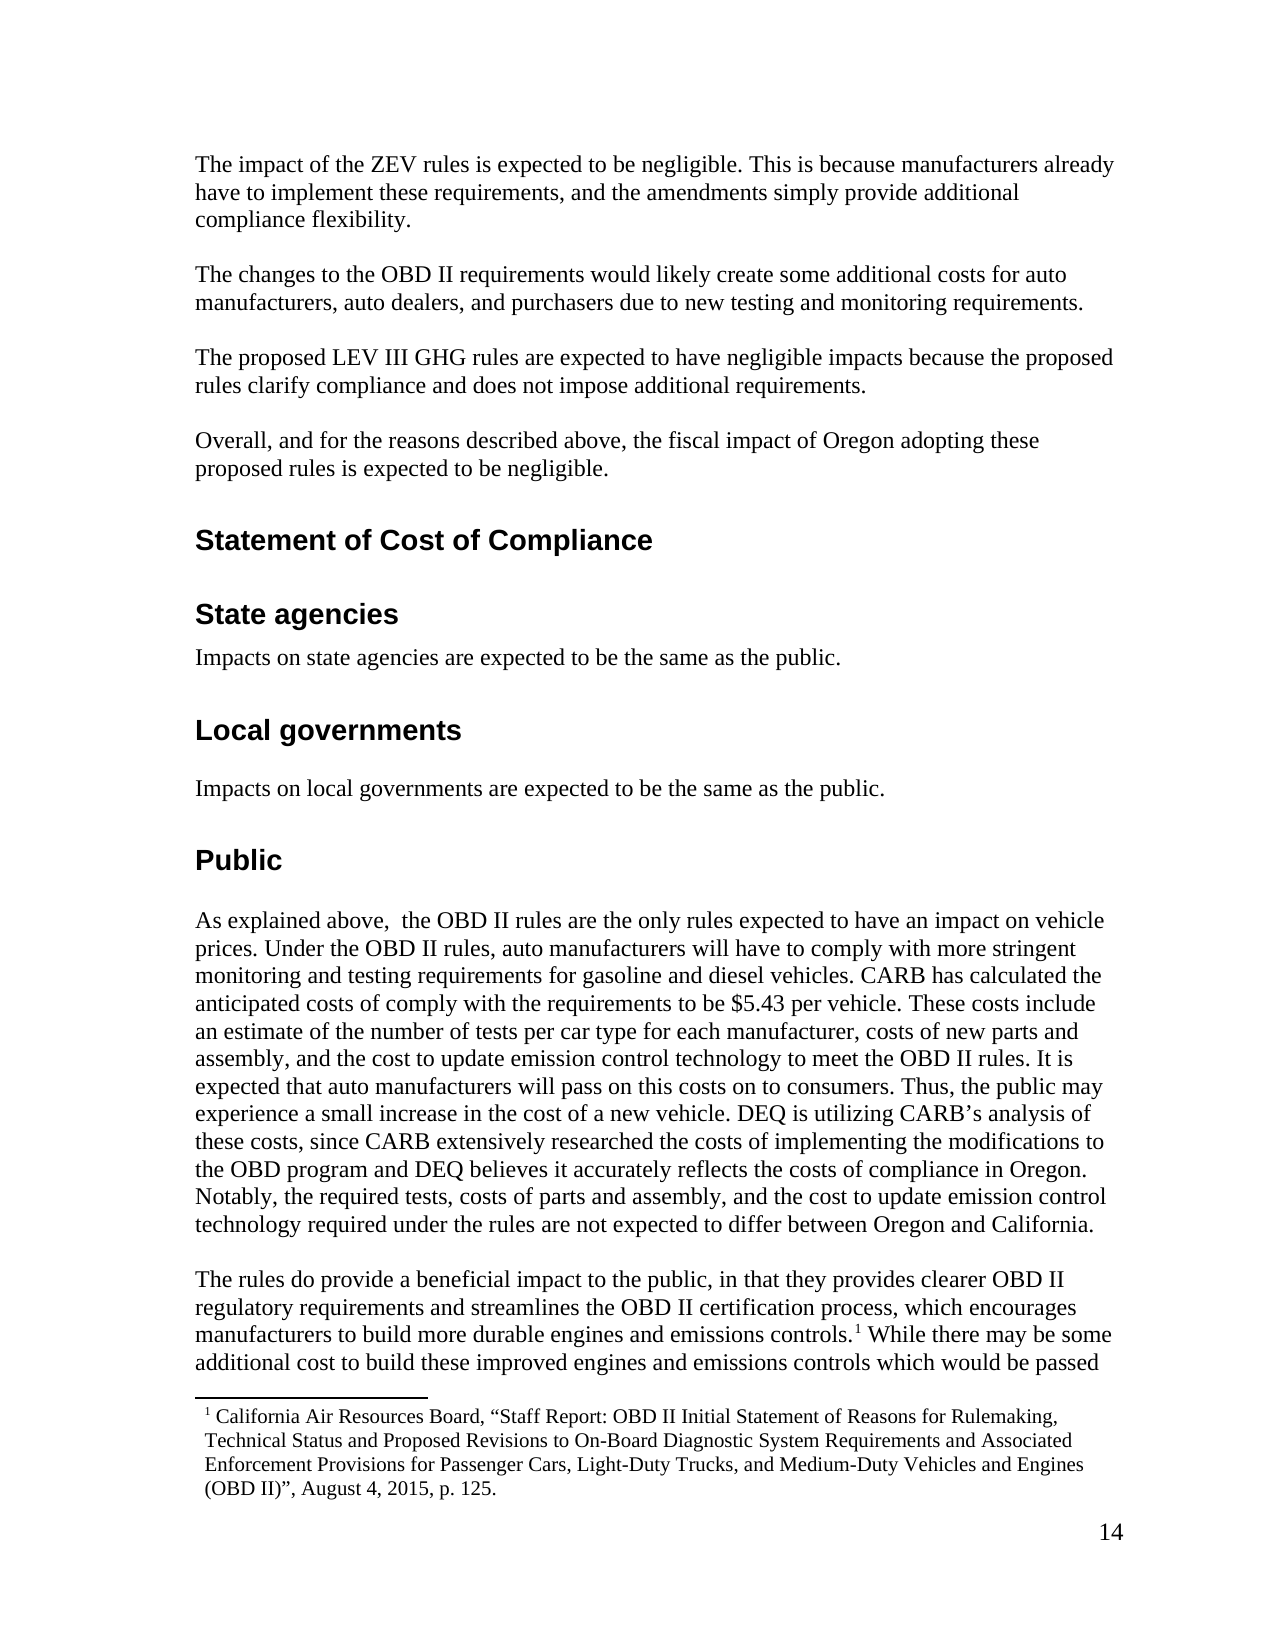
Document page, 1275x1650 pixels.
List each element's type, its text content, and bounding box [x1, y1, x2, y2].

text The proposed LEV III GHG rules are expected to have negligible impacts because the proposed rules clarify compliance and does not impose additional requirements. [195, 343, 1123, 398]
text Overall, and for the reasons described above, the fiscal impact of Oregon adopting these proposed rules is expected to be negligible. [195, 426, 1123, 481]
text Impacts on local governments are expected to be the same as the public. [195, 774, 1170, 802]
text As explained above, the OBD II rules are the only rules expected to have an impact on vehicle prices. Under the OBD II rules, auto manufacturers will have to comply with more stringent monitoring and testing requirements for gasoline and diesel vehicles. CARB has calculated the anticipated costs of comply with the requirements to be $5.43 per vehicle. These costs include an estimate of the number of tests per car type for each manufacturer, costs of new parts and assembly, and the cost to update emission control technology to meet the OBD II rules. It is expected that auto manufacturers will pass on this costs on to consumers. Thus, the public may experience a small increase in the cost of a new vehicle. DEQ is utilizing CARB’s analysis of these costs, since CARB extensively researched the costs of implementing the modifications to the OBD program and DEQ believes it accurately reflects the costs of compliance in Oregon. Notably, the required tests, costs of parts and assembly, and the cost to update emission control technology required under the rules are not expected to differ between Oregon and California. [195, 906, 1123, 1237]
text The impact of the ZEV rules is expected to be negligible. This is because manufacturers already have to implement these requirements, and the amendments simply provide additional compliance flexibility. [195, 150, 1123, 233]
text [195, 1265, 1123, 1376]
text The changes to the OBD II requirements would likely create some additional costs for auto manufacturers, auto dealers, and purchasers due to new testing and monitoring requirements. [195, 260, 1123, 316]
subtitle Public [195, 843, 1170, 877]
list State agencies [195, 597, 1170, 631]
subtitle Statement of Cost of Compliance [195, 522, 1170, 556]
subtitle Local governments [195, 713, 1170, 746]
text Impacts on state agencies are expected to be the same as the public. [195, 643, 1170, 671]
